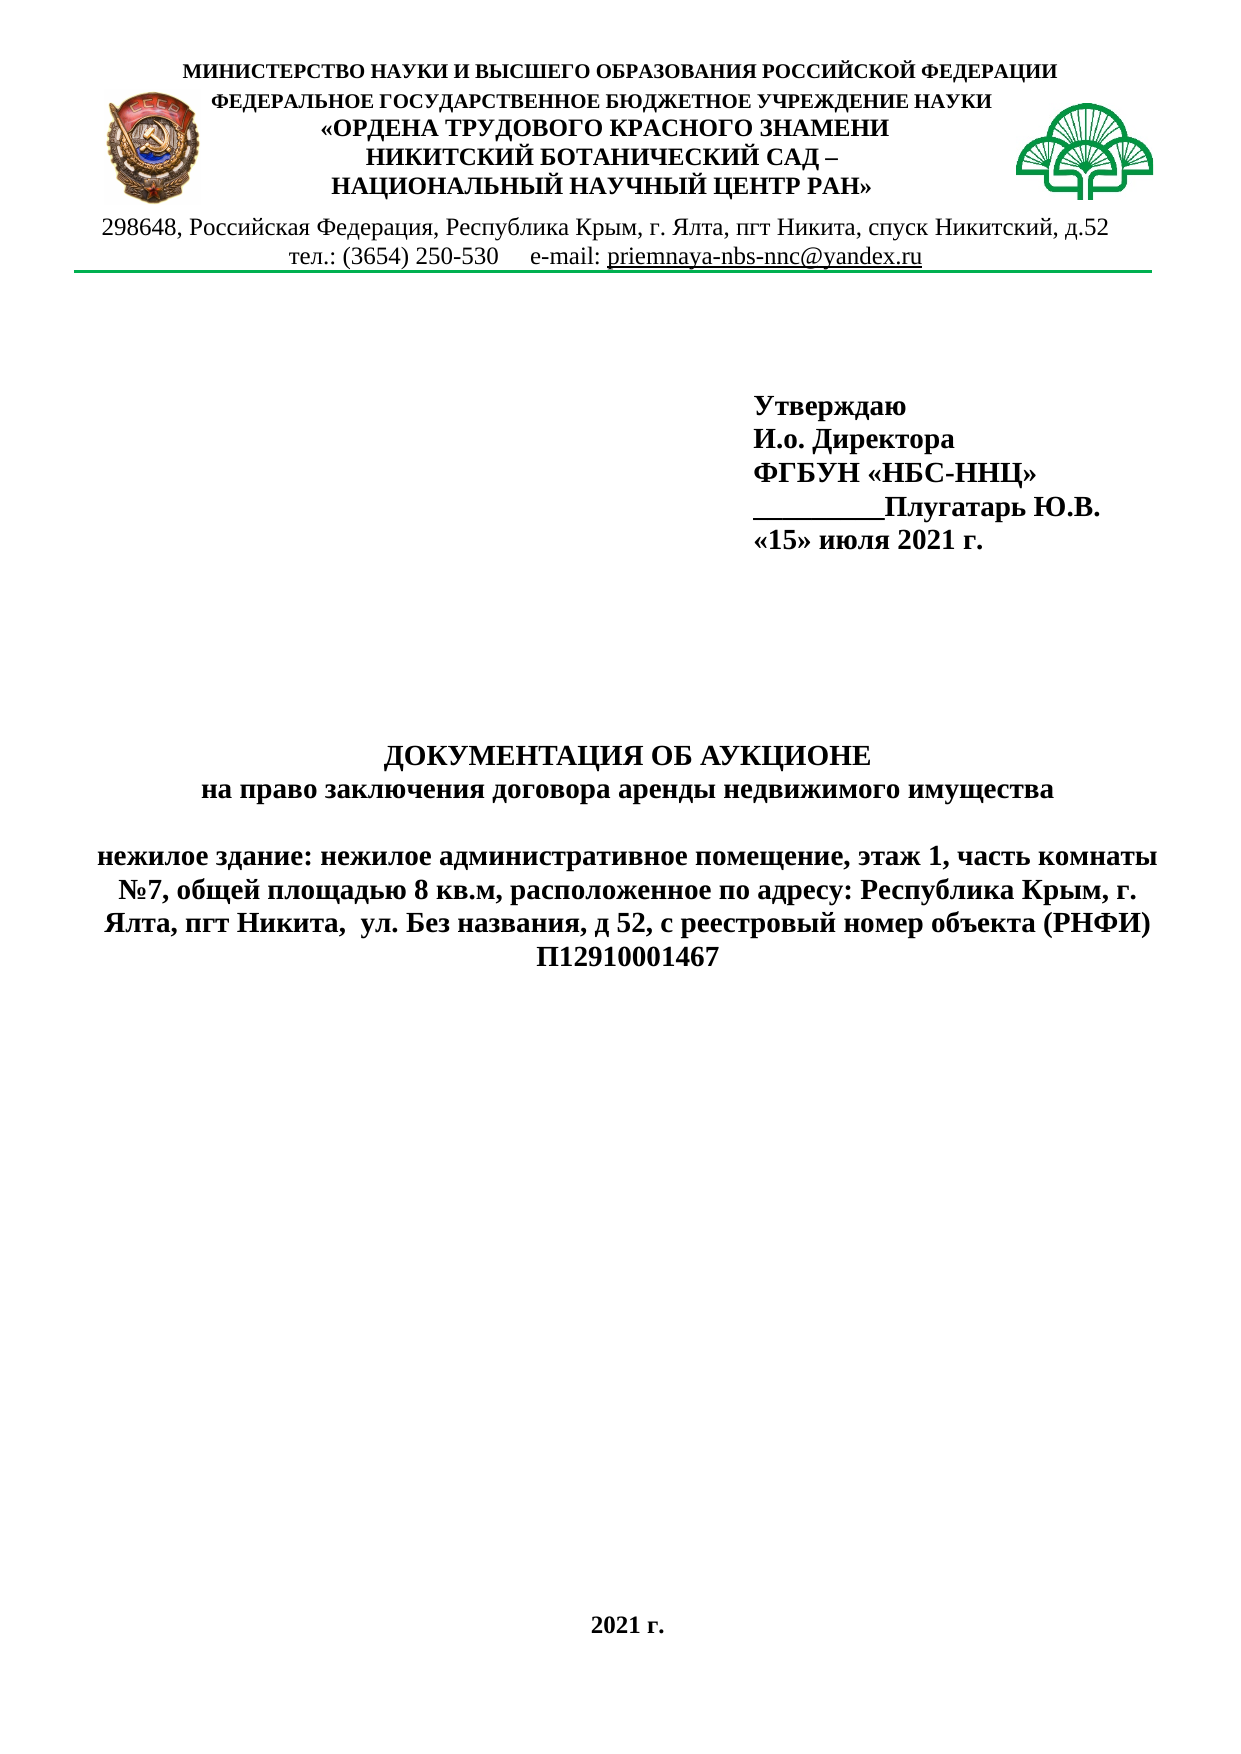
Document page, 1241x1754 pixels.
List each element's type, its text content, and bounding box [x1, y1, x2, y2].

text на право заключения договора аренды недвижимого имущества [89, 771, 1166, 805]
text И.о. Директора [753, 422, 1166, 455]
text «15» июля 2021 г. [753, 522, 1166, 556]
subtitle ДОКУМЕНТАЦИЯ ОБ АУКЦИОНЕ [89, 738, 1166, 771]
table_cell 298648, Российская Федерация, Республика Крым, г. Ялта, пгт Никита, спуск Никитский, д.52 тел.: (3654) 250-530 е-mail: priemnaya-nbs-nnc@yandex.ru [74, 213, 1152, 270]
table_header ФЕДЕРАЛЬНОЕ ГОСУДАРСТВЕННОЕ БЮДЖЕТНОЕ УЧРЕЖДЕНИЕ НАУКИ «ОРДЕНА ТРУДОВОГО КРАСНОГО ЗНАМЕНИ НИКИТСКИЙ БОТАНИЧЕСКИЙ САД – НАЦИОНАЛЬНЫЙ НАУЧНЫЙ ЦЕНТР РАН» [195, 89, 1024, 212]
table_header [74, 89, 194, 212]
table_header [1024, 89, 1152, 212]
text ФГБУН «НБС-ННЦ» _________Плугатарь Ю.В. [753, 455, 1166, 522]
text 2021 г. [89, 1610, 1166, 1639]
text нежилое здание: нежилое административное помещение, этаж 1, часть комнаты №7, общей площадью 8 кв.м, расположенное по адресу: Республика Крым, г. Ялта, пгт Никита, ул. Без названия, д 52, с реестровый номер объекта (РНФИ) П12910001467 [89, 838, 1166, 973]
text МИНИСТЕРСТВО НАУКИ И ВЫСШЕГО ОБРАЗОВАНИЯ РОССИЙСКОЙ ФЕДЕРАЦИИ [74, 59, 1166, 83]
text Утверждаю [753, 388, 1166, 422]
